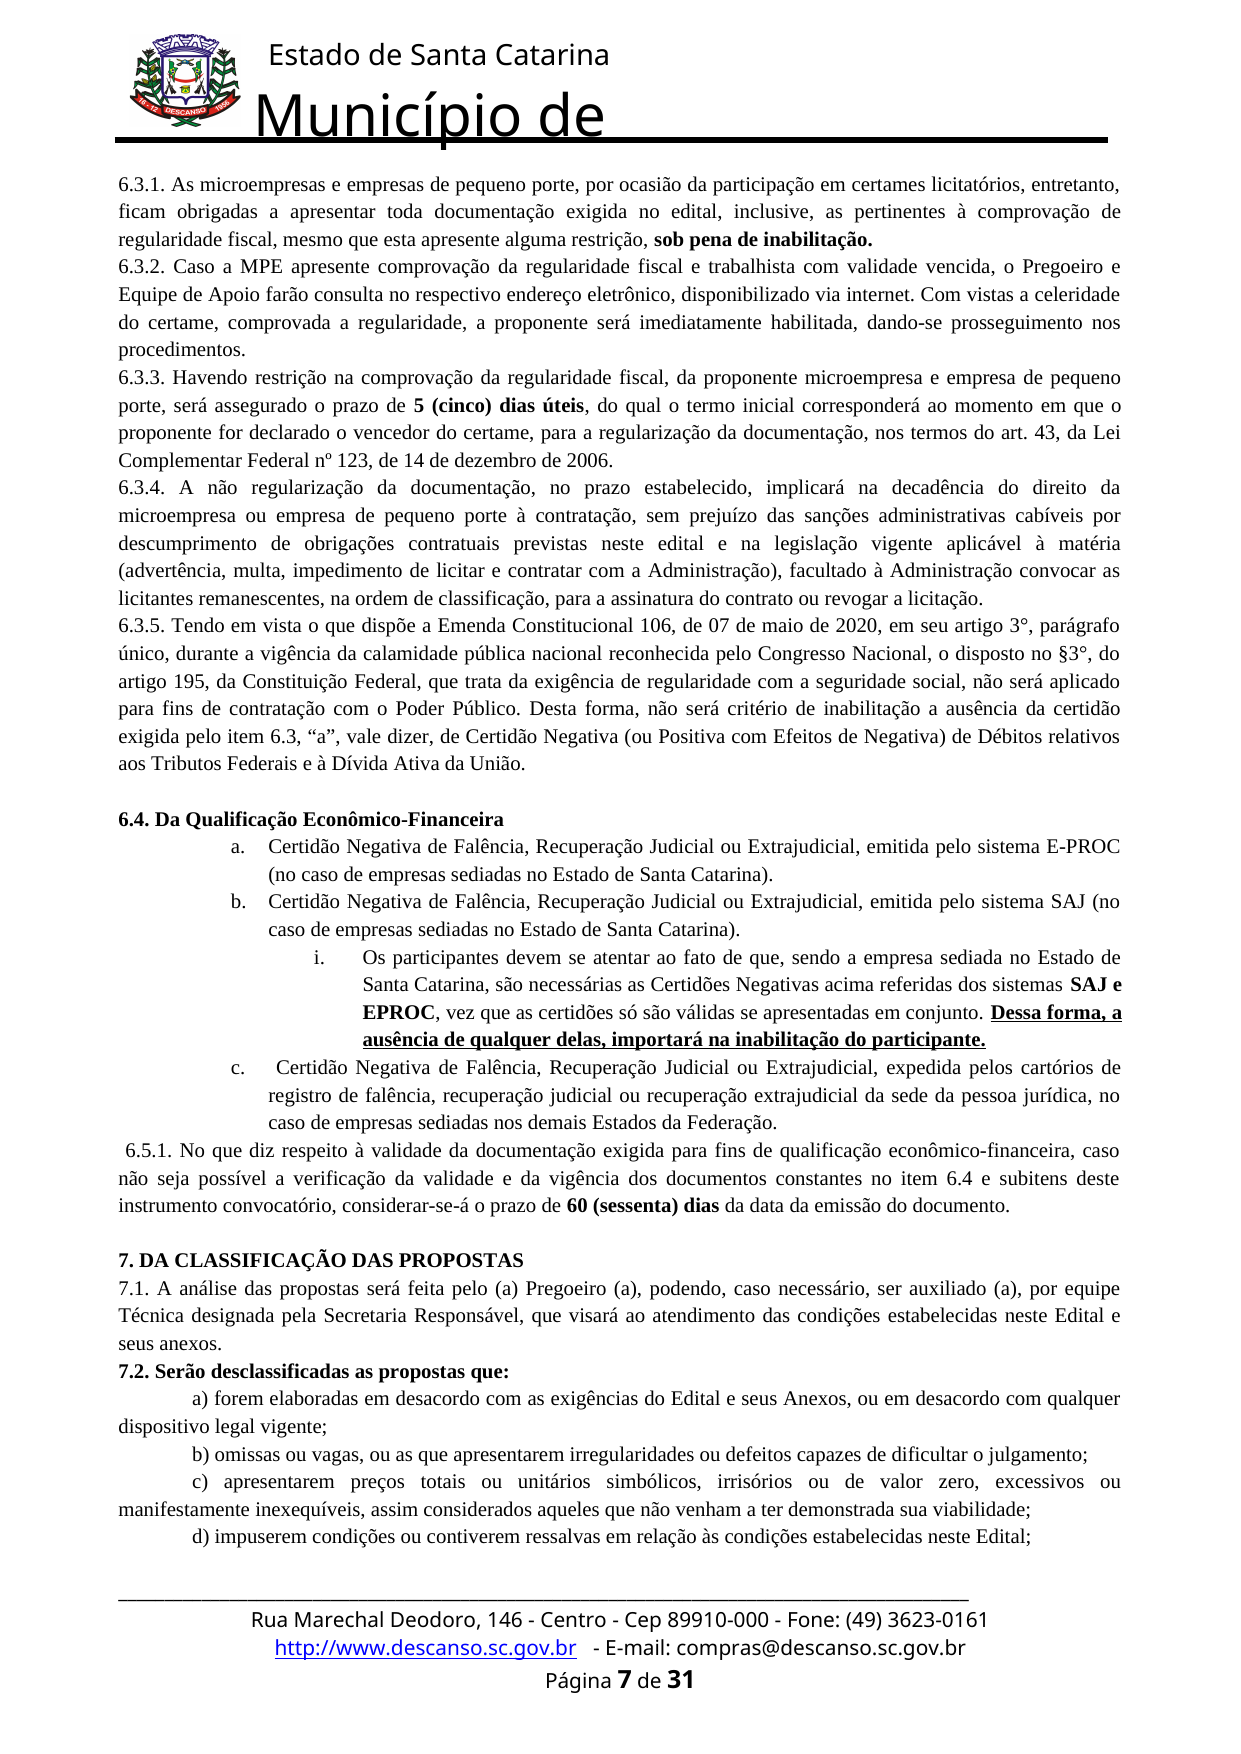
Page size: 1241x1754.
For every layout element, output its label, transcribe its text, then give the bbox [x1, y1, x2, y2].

list Os participantes devem se atentar ao fato de que, sendo a empresa sediada no Estado de Santa Catarina, são necessárias as Certidões Negativas acima referidas dos sistemas SAJ e EPROC, vez que as certidões só são válidas se apresentadas em conjunto. Dessa forma, a ausência de qualquer delas, importará na inabilitação do participante. [325, 944, 1122, 1051]
text 7.1. A análise das propostas será feita pelo (a) Pregoeiro (a), podendo, caso necessário, ser auxiliado (a), por equipe Técnica designada pela Secretaria Responsável, que visará ao atendimento das condições estabelecidas neste Edital e seus anexos. [118, 1276, 1122, 1355]
text 6.3.3. Havendo restrição na comprovação da regularidade fiscal, da proponente microempresa e empresa de pequeno porte, será assegurado o prazo de 5 (cinco) dias úteis, do qual o termo inicial corresponderá ao momento em que o proponente for declarado o vencedor do certame, para a regularização da documentação, nos termos do art. 43, da Lei Complementar Federal nº 123, de 14 de dezembro de 2006. [118, 365, 1122, 472]
text 6.4. Da Qualificação Econômico-Financeira [118, 807, 1122, 831]
list Certidão Negativa de Falência, Recuperação Judicial ou Extrajudicial, emitida pelo sistema SAJ (no caso de empresas sediadas no Estado de Santa Catarina). [231, 889, 1122, 941]
picture [129, 34, 241, 127]
text 6.3.5. Tendo em vista o que dispõe a Emenda Constitucional 106, de 07 de maio de 2020, em seu artigo 3°, parágrafo único, durante a vigência da calamidade pública nacional reconhecida pelo Congresso Nacional, o disposto no §3°, do artigo 195, da Constituição Federal, que trata da exigência de regularidade com a seguridade social, não será aplicado para fins de contratação com o Poder Público. Desta forma, não será critério de inabilitação a ausência da certidão exigida pelo item 6.3, “a”, vale dizer, de Certidão Negativa (ou Positiva com Efeitos de Negativa) de Débitos relativos aos Tributos Federais e à Dívida Ativa da União. [118, 613, 1122, 775]
text 7. DA CLASSIFICAÇÃO DAS PROPOSTAS [118, 1248, 1122, 1272]
text 6.3.1. As microempresas e empresas de pequeno porte, por ocasião da participação em certames licitatórios, entretanto, ficam obrigadas a apresentar toda documentação exigida no edital, inclusive, as pertinentes à comprovação de regularidade fiscal, mesmo que esta apresente alguma restrição, sob pena de inabilitação. [118, 172, 1122, 251]
text d) impuserem condições ou contiverem ressalvas em relação às condições estabelecidas neste Edital; [118, 1524, 1122, 1548]
text c) apresentarem preços totais ou unitários simbólicos, irrisórios ou de valor zero, excessivos ou manifestamente inexequíveis, assim considerados aqueles que não venham a ter demonstrada sua viabilidade; [118, 1469, 1122, 1521]
text a) forem elaboradas em desacordo com as exigências do Edital e seus Anexos, ou em desacordo com qualquer dispositivo legal vigente; [118, 1386, 1122, 1438]
text 6.3.2. Caso a MPE apresente comprovação da regularidade fiscal e trabalhista com validade vencida, o Pregoeiro e Equipe de Apoio farão consulta no respectivo endereço eletrônico, disponibilizado via internet. Com vistas a celeridade do certame, comprovada a regularidade, a proponente será imediatamente habilitada, dando-se prosseguimento nos procedimentos. [118, 254, 1122, 361]
text 6.5.1. No que diz respeito à validade da documentação exigida para fins de qualificação econômico-financeira, caso não seja possível a verificação da validade e da vigência dos documentos constantes no item 6.4 e subitens deste instrumento convocatório, considerar-se-á o prazo de 60 (sessenta) dias da data da emissão do documento. [118, 1138, 1122, 1217]
list Certidão Negativa de Falência, Recuperação Judicial ou Extrajudicial, emitida pelo sistema E-PROC (no caso de empresas sediadas no Estado de Santa Catarina). [231, 834, 1122, 886]
list Certidão Negativa de Falência, Recuperação Judicial ou Extrajudicial, expedida pelos cartórios de registro de falência, recuperação judicial ou recuperação extrajudicial da sede da pessoa jurídica, no caso de empresas sediadas nos demais Estados da Federação. [231, 1055, 1122, 1134]
text 7.2. Serão desclassificadas as propostas que: [118, 1359, 1122, 1383]
text b) omissas ou vagas, ou as que apresentarem irregularidades ou defeitos capazes de dificultar o julgamento; [118, 1441, 1122, 1466]
text 6.3.4. A não regularização da documentação, no prazo estabelecido, implicará na decadência do direito da microempresa ou empresa de pequeno porte à contratação, sem prejuízo das sanções administrativas cabíveis por descumprimento de obrigações contratuais previstas neste edital e na legislação vigente aplicável à matéria (advertência, multa, impedimento de licitar e contratar com a Administração), facultado à Administração convocar as licitantes remanescentes, na ordem de classificação, para a assinatura do contrato ou revogar a licitação. [118, 475, 1122, 610]
